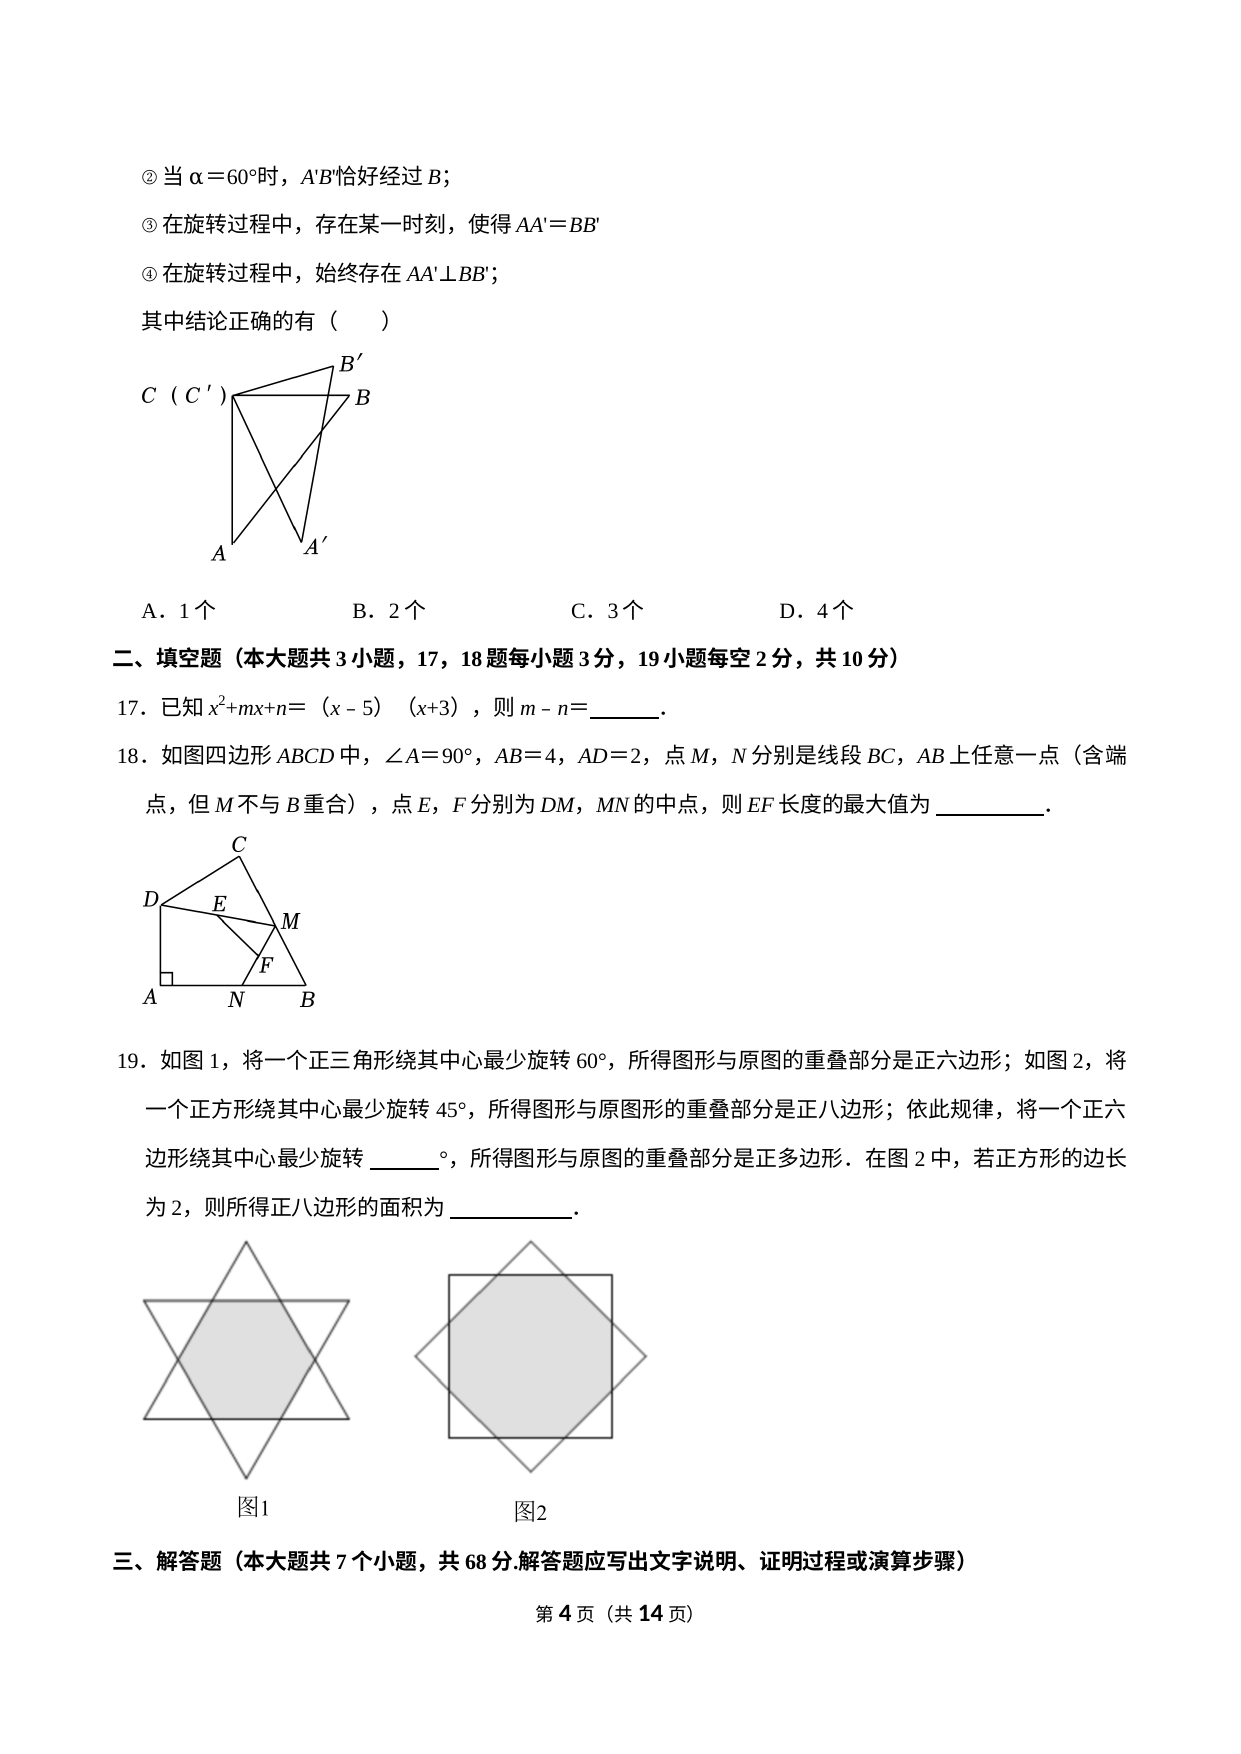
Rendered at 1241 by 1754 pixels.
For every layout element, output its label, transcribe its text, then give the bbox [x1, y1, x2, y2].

picture [141, 1237, 649, 1524]
text 17．已知x2+mx+n＝（x﹣5）（x+3），则m﹣n＝ ． [117, 689, 1128, 722]
text 其中结论正确的有（ ） [141, 303, 1128, 336]
text ②当α＝60°时，A'B'恰好经过B； [141, 158, 1128, 191]
text 18．如图四边形ABCD中，∠A＝90°，AB＝4，AD＝2，点M，N分别是线段BC，AB上任意一点（含端点，但M不与B重合），点E，F分别为DM，MN的中点，则EF长度的最大值为 ． [117, 738, 1128, 819]
text 19．如图1，将一个正三角形绕其中心最少旋转60°，所得图形与原图的重叠部分是正六边形；如图2，将一个正方形绕其中心最少旋转45°，所得图形与原图形的重叠部分是正八边形；依此规律，将一个正六边形绕其中心最少旋转 °，所得图形与原图的重叠部分是正多边形．在图2中，若正方形的边长为2，则所得正八边形的面积为 ． [117, 1043, 1128, 1222]
text 二、填空题（本大题共3小题，17，18题每小题3分，19小题每空2分，共10分） [112, 641, 1128, 673]
picture [141, 834, 316, 1009]
text A．1个 B．2个 C．3个 D．4个 [112, 593, 1128, 625]
picture [141, 351, 371, 562]
text ④在旋转过程中，始终存在AA'⊥BB'； [141, 255, 1128, 288]
text ③在旋转过程中，存在某一时刻，使得AA'＝BB' [141, 207, 1128, 239]
text 三、解答题（本大题共7个小题，共68分.解答题应写出文字说明、证明过程或演算步骤） [112, 1543, 1128, 1576]
